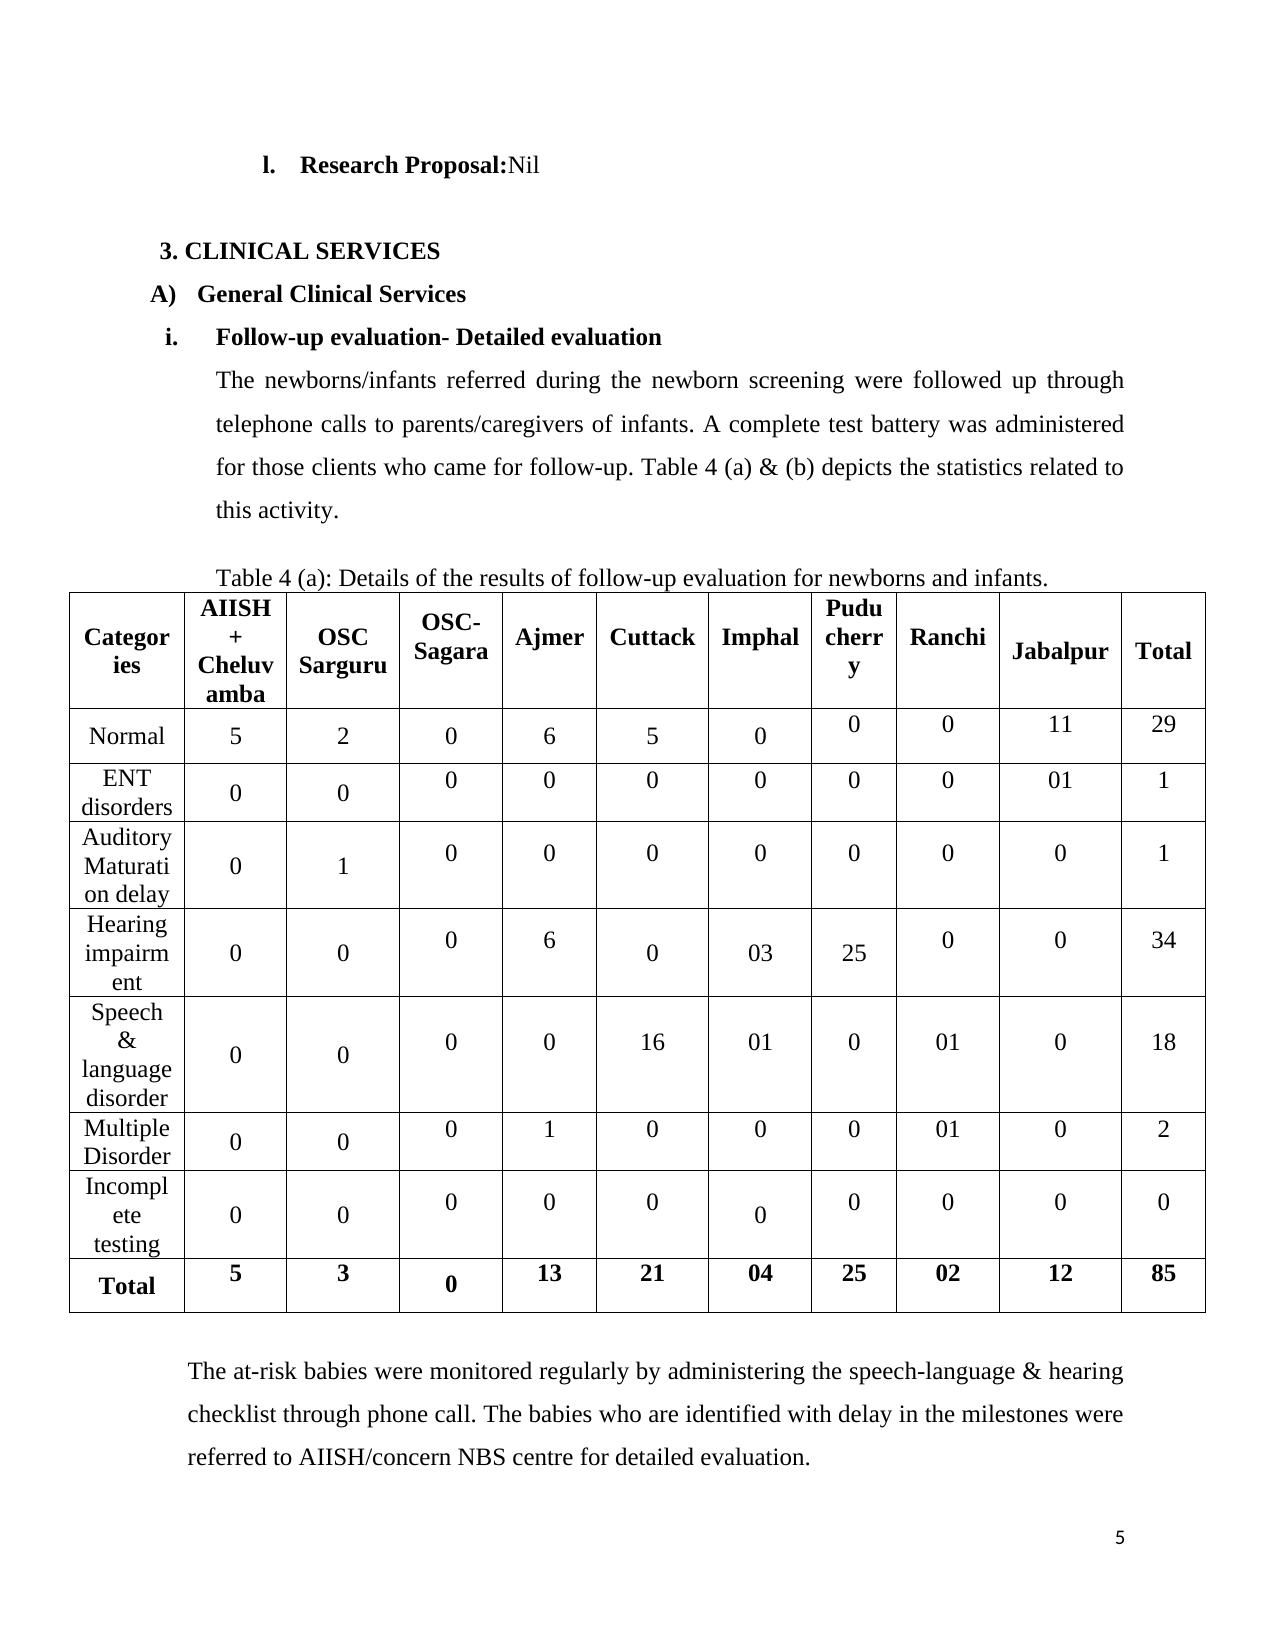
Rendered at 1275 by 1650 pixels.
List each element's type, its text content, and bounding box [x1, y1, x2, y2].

table_cell 1 [503, 1113, 596, 1170]
table_cell 29 [1122, 709, 1205, 762]
table_cell 0 [400, 909, 502, 996]
table_cell 0 [287, 997, 399, 1112]
table_cell 0 [185, 764, 286, 821]
table_cell 0 [709, 1113, 811, 1170]
table_cell 0 [1000, 997, 1121, 1112]
list Research Proposal:Nil [262, 150, 1125, 179]
table_cell 5 [185, 709, 286, 762]
table_cell 0 [185, 909, 286, 996]
table_cell 0 [709, 764, 811, 821]
table_cell 6 [503, 709, 596, 762]
table_header Ajmer [503, 593, 596, 708]
table_cell 1 [1122, 822, 1205, 908]
list The at-risk babies were monitored regularly by administering the speech-language & hearing checklist through phone call. The babies who are identified with delay in the milestones were referred to AIISH/concern NBS centre for detailed evaluation. [187, 1356, 1125, 1471]
table_cell 0 [287, 909, 399, 996]
table_cell 0 [287, 764, 399, 821]
table_cell 0 [709, 1171, 811, 1257]
table_cell 11 [1000, 709, 1121, 762]
table_cell 0 [185, 1171, 286, 1257]
table_cell Hearing impairment [70, 909, 184, 996]
table_cell 0 [597, 909, 708, 996]
table_cell 1 [1122, 764, 1205, 821]
table_header Puducherry [812, 593, 896, 708]
table_cell 13 [503, 1259, 596, 1312]
table_cell 12 [1000, 1259, 1121, 1312]
table_header AIISH + Cheluvamba [185, 593, 286, 708]
table_cell 0 [400, 1171, 502, 1257]
list General Clinical Services [150, 279, 1125, 308]
table_header Cuttack [597, 593, 708, 708]
table_cell 0 [597, 822, 708, 908]
list Table 4 (a): Details of the results of follow-up evaluation for newborns and infants. [216, 563, 1125, 592]
table_cell 01 [897, 1113, 999, 1170]
table_cell 0 [1000, 822, 1121, 908]
table_cell 0 [812, 709, 896, 762]
text The newborns/infants referred during the newborn screening were followed up through telephone calls to parents/caregivers of infants. A complete test battery was administered for those clients who came for follow-up. Table 4 (a) & (b) depicts the statistics related to this activity. [216, 366, 1125, 524]
table_cell 0 [812, 1171, 896, 1257]
table_cell 0 [812, 822, 896, 908]
table_cell 0 [597, 1113, 708, 1170]
table_cell Total [70, 1259, 184, 1312]
table_cell 0 [897, 1171, 999, 1257]
table_cell ENT disorders [70, 764, 184, 821]
table_cell 3 [287, 1259, 399, 1312]
table_cell 34 [1122, 909, 1205, 996]
table_cell 0 [400, 822, 502, 908]
list Follow-up evaluation- Detailed evaluation [178, 322, 1125, 351]
table_cell 01 [1000, 764, 1121, 821]
table_cell 0 [897, 709, 999, 762]
table_cell 0 [897, 764, 999, 821]
table_cell 0 [503, 764, 596, 821]
table_cell 0 [400, 764, 502, 821]
table_cell 0 [503, 997, 596, 1112]
table_cell Normal [70, 709, 184, 762]
table_header Total [1122, 593, 1205, 708]
table_header Imphal [709, 593, 811, 708]
table_cell Multiple Disorder [70, 1113, 184, 1170]
table_cell 01 [709, 997, 811, 1112]
table_cell 2 [1122, 1113, 1205, 1170]
table_cell 0 [287, 1113, 399, 1170]
table_cell 0 [709, 822, 811, 908]
table_cell Incomplete testing [70, 1171, 184, 1257]
table_cell 0 [897, 909, 999, 996]
table_cell 0 [1000, 1113, 1121, 1170]
table_cell 85 [1122, 1259, 1205, 1312]
table_cell 0 [400, 1259, 502, 1312]
table_cell 04 [709, 1259, 811, 1312]
table_cell 18 [1122, 997, 1205, 1112]
table_header OSC Sarguru [287, 593, 399, 708]
table_cell 25 [812, 1259, 896, 1312]
table_cell 0 [185, 997, 286, 1112]
table_cell 5 [185, 1259, 286, 1312]
table_cell 0 [503, 822, 596, 908]
table_cell Auditory Maturation delay [70, 822, 184, 908]
table_cell 01 [897, 997, 999, 1112]
table_header Ranchi [897, 593, 999, 708]
table_cell 25 [812, 909, 896, 996]
table_cell 2 [287, 709, 399, 762]
table_cell 0 [812, 997, 896, 1112]
table_cell Speech & language disorder [70, 997, 184, 1112]
table_cell 5 [597, 709, 708, 762]
table_cell 0 [897, 822, 999, 908]
table_cell 0 [1000, 1171, 1121, 1257]
table_cell 0 [400, 709, 502, 762]
table_cell 6 [503, 909, 596, 996]
table_cell 1 [287, 822, 399, 908]
table_cell 0 [709, 709, 811, 762]
table_cell 21 [597, 1259, 708, 1312]
table_cell 0 [1000, 909, 1121, 996]
table_cell 0 [812, 764, 896, 821]
table_cell 03 [709, 909, 811, 996]
table_cell 02 [897, 1259, 999, 1312]
table_cell 0 [185, 822, 286, 908]
table_header Categories [70, 593, 184, 708]
table_cell 0 [185, 1113, 286, 1170]
list 3. CLINICAL SERVICES [159, 236, 1125, 265]
table_cell 0 [597, 764, 708, 821]
table_header OSC-Sagara [400, 593, 502, 708]
table_cell 0 [1122, 1171, 1205, 1257]
table_cell 0 [400, 1113, 502, 1170]
table_cell 0 [812, 1113, 896, 1170]
table_cell 0 [503, 1171, 596, 1257]
table_cell 0 [597, 1171, 708, 1257]
table_cell 16 [597, 997, 708, 1112]
table_cell 0 [287, 1171, 399, 1257]
table_header Jabalpur [1000, 593, 1121, 708]
table_cell 0 [400, 997, 502, 1112]
